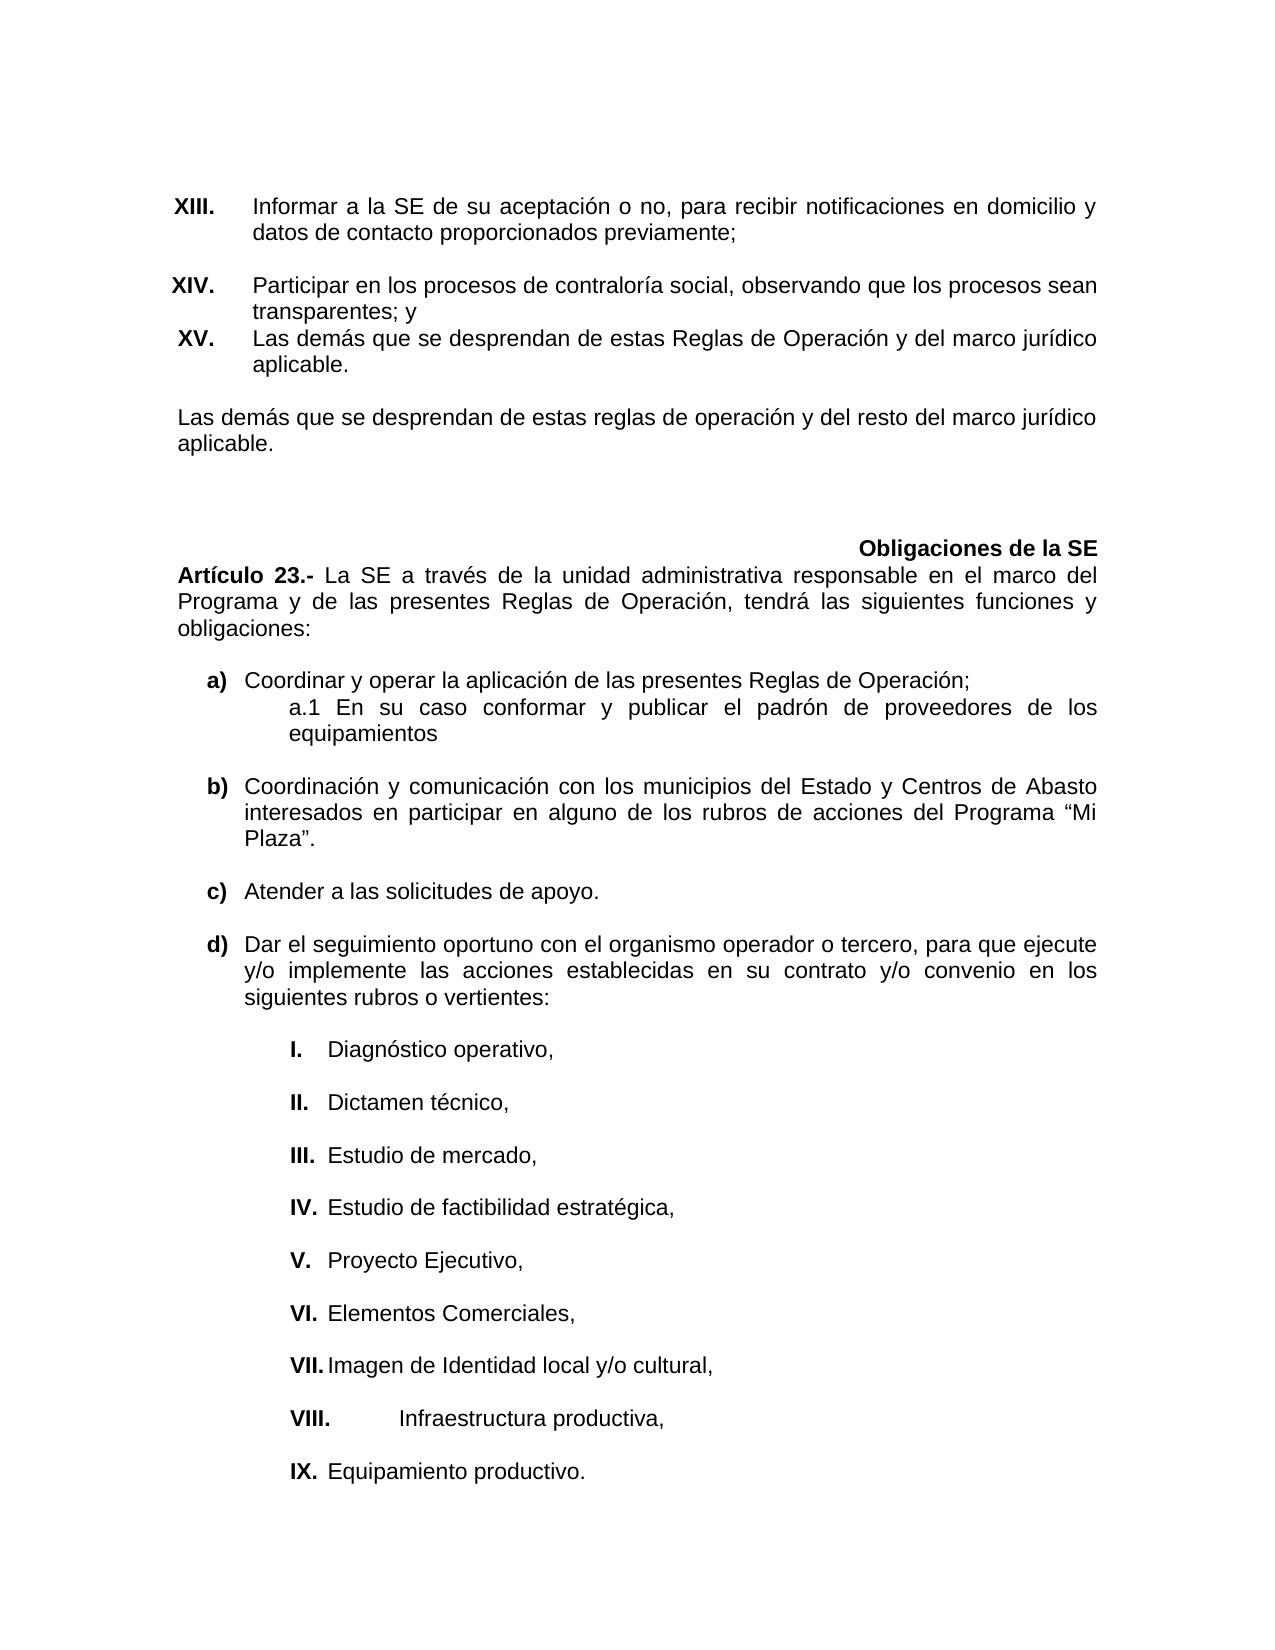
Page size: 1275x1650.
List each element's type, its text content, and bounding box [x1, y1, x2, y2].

list Estudio de mercado, [290, 1142, 1098, 1168]
list Informar a la SE de su aceptación o no, para recibir notificaciones en domicilio y datos de contacto proporcionados previamente; [215, 193, 1098, 246]
text Artículo 23.- La SE a través de la unidad administrativa responsable en el marco del Programa y de las presentes Reglas de Operación, tendrá las siguientes funciones y obligaciones: [177, 562, 1098, 641]
list Coordinación y comunicación con los municipios del Estado y Centros de Abasto interesados en participar en alguno de los rubros de acciones del Programa “Mi Plaza”. [207, 773, 1098, 852]
list Coordinar y operar la aplicación de las presentes Reglas de Operación; [207, 667, 1098, 693]
list Diagnóstico operativo, [290, 1036, 1098, 1062]
text Obligaciones de la SE [177, 535, 1098, 562]
list Dar el seguimiento oportuno con el organismo operador o tercero, para que ejecute y/o implemente las acciones establecidas en su contrato y/o convenio en los siguientes rubros o vertientes: [207, 931, 1098, 1010]
list a.1 En su caso conformar y publicar el padrón de proveedores de los equipamientos [288, 693, 1098, 746]
list Imagen de Identidad local y/o cultural, [290, 1352, 1098, 1379]
list Dictamen técnico, [290, 1089, 1098, 1115]
list Participar en los procesos de contraloría social, observando que los procesos sean transparentes; y [215, 272, 1098, 324]
list Elementos Comerciales, [290, 1300, 1098, 1326]
list Estudio de factibilidad estratégica, [290, 1194, 1098, 1221]
list Infraestructura productiva, [290, 1405, 1098, 1431]
list Equipamiento productivo. [290, 1458, 1098, 1484]
list Proyecto Ejecutivo, [290, 1247, 1098, 1273]
list Atender a las solicitudes de apoyo. [207, 878, 1098, 904]
text Las demás que se desprendan de estas reglas de operación y del resto del marco jurídico aplicable. [177, 404, 1098, 456]
list Las demás que se desprendan de estas Reglas de Operación y del marco jurídico aplicable. [215, 324, 1098, 377]
